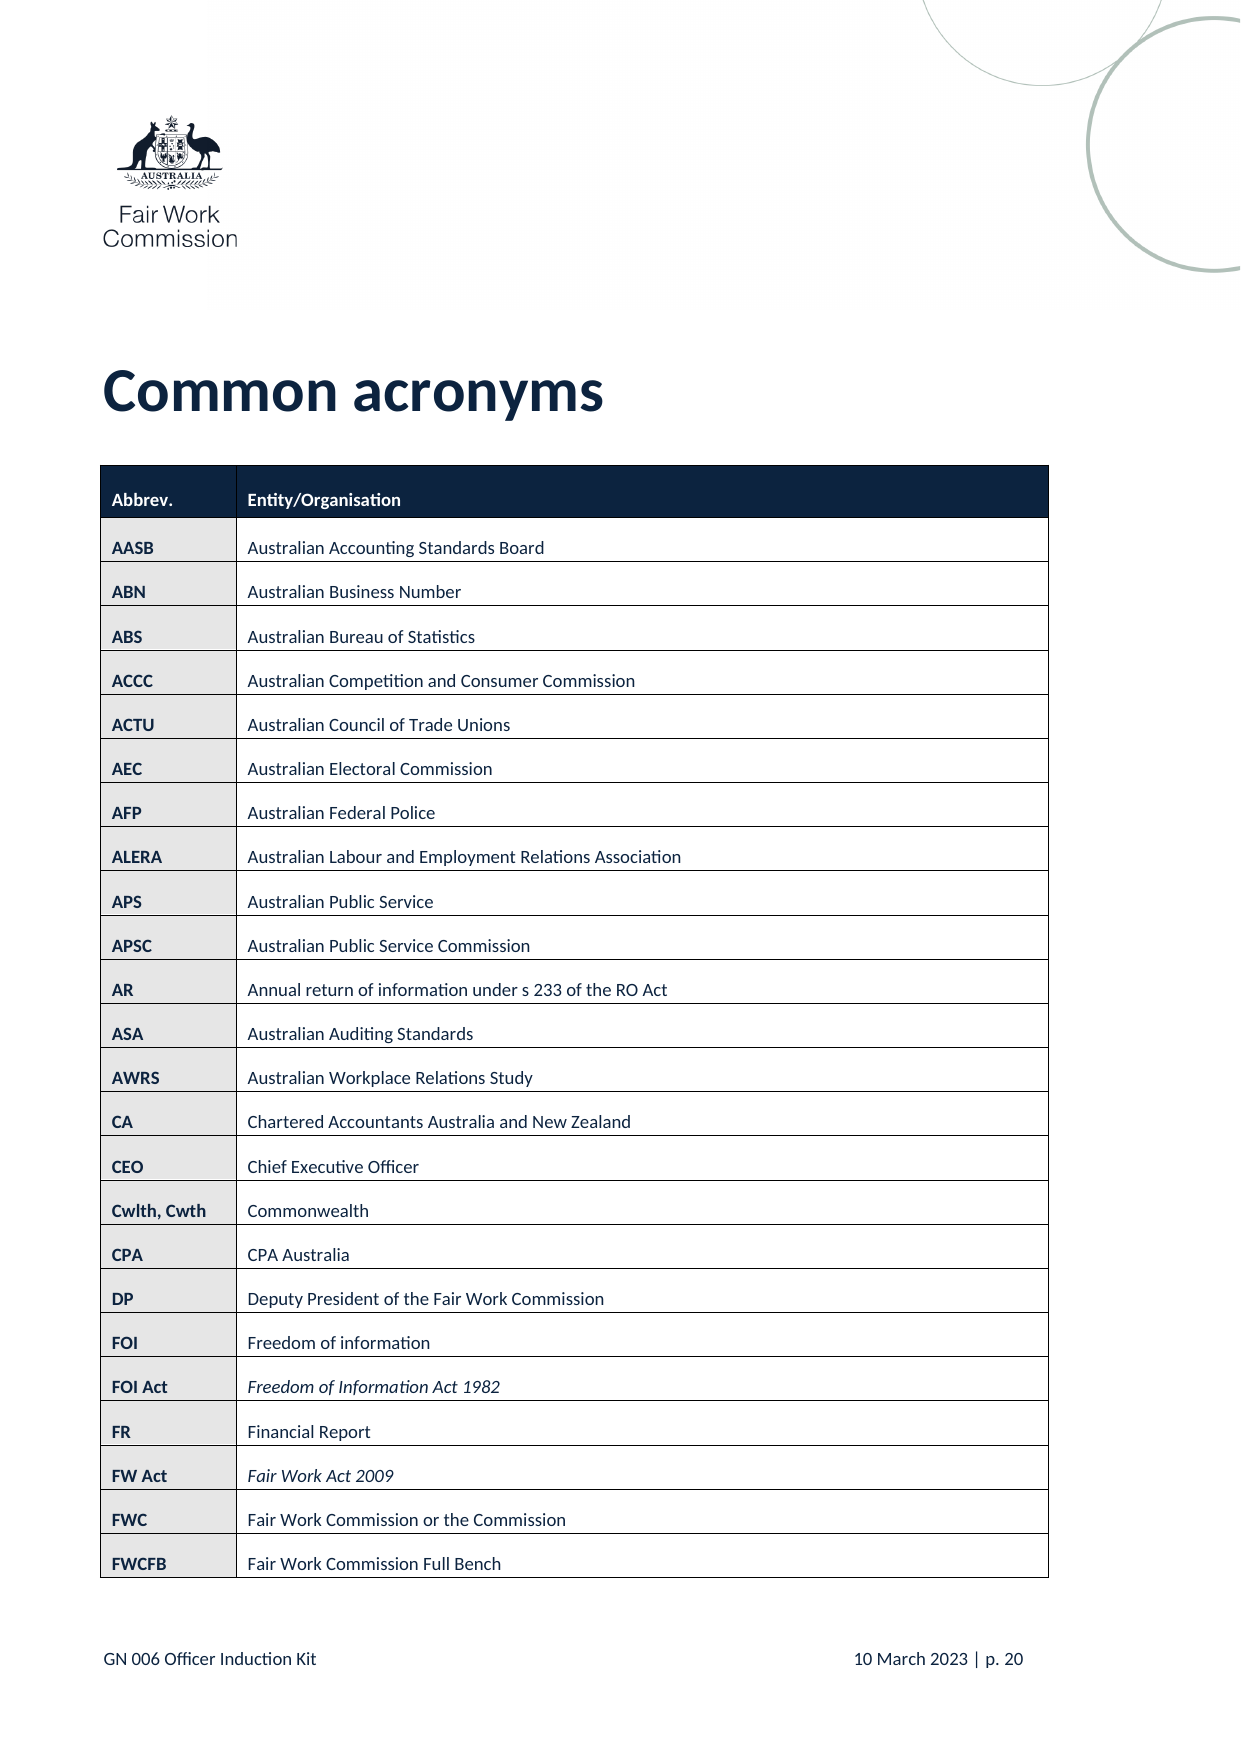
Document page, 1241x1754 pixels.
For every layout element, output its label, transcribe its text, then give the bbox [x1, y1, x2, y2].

table_cell AEC [101, 739, 236, 782]
table_cell ASA [101, 1004, 236, 1047]
table_cell Fair Work Commission Full Bench [237, 1534, 1048, 1577]
table_cell Freedom of information [237, 1313, 1048, 1356]
table_cell FWCFB [101, 1534, 236, 1577]
subtitle Common acronyms [103, 351, 1137, 427]
table_cell FW Act [101, 1446, 236, 1489]
table_cell Australian Public Service Commission [237, 916, 1048, 959]
table_cell Commonwealth [237, 1181, 1048, 1224]
table_cell APSC [101, 916, 236, 959]
table_cell AFP [101, 783, 236, 826]
table_cell Deputy President of the Fair Work Commission [237, 1269, 1048, 1312]
table_cell Australian Auditing Standards [237, 1004, 1048, 1047]
table_cell APS [101, 871, 236, 914]
table_cell Australian Workplace Relations Study [237, 1048, 1048, 1091]
table_cell CEO [101, 1136, 236, 1179]
table_cell CPA Australia [237, 1225, 1048, 1268]
table_cell ALERA [101, 827, 236, 870]
picture [103, 0, 1241, 310]
table_cell ACCC [101, 651, 236, 694]
table_cell Chief Executive Officer [237, 1136, 1048, 1179]
table_cell DP [101, 1269, 236, 1312]
table_header Entity/Organisation [237, 466, 1048, 517]
table_cell Australian Competition and Consumer Commission [237, 651, 1048, 694]
table_cell ABS [101, 606, 236, 649]
table_cell Australian Electoral Commission [237, 739, 1048, 782]
table_cell Chartered Accountants Australia and New Zealand [237, 1092, 1048, 1135]
table_cell Australian Public Service [237, 871, 1048, 914]
table_cell Cwlth, Cwth [101, 1181, 236, 1224]
table_cell AWRS [101, 1048, 236, 1091]
table_cell Financial Report [237, 1401, 1048, 1444]
table_cell Australian Federal Police [237, 783, 1048, 826]
table_cell Fair Work Act 2009 [237, 1446, 1048, 1489]
table_cell Fair Work Commission or the Commission [237, 1490, 1048, 1533]
table_cell ACTU [101, 695, 236, 738]
table_cell CPA [101, 1225, 236, 1268]
table_cell Australian Council of Trade Unions [237, 695, 1048, 738]
table_cell FR [101, 1401, 236, 1444]
table_cell Australian Business Number [237, 562, 1048, 605]
table_cell Annual return of information under s 233 of the RO Act [237, 960, 1048, 1003]
table_cell Freedom of Information Act 1982 [237, 1357, 1048, 1400]
table_cell ABN [101, 562, 236, 605]
table_cell FWC [101, 1490, 236, 1533]
table_cell AR [101, 960, 236, 1003]
table_cell AASB [101, 518, 236, 561]
table_cell CA [101, 1092, 236, 1135]
table_cell FOI Act [101, 1357, 236, 1400]
table_cell Australian Labour and Employment Relations Association [237, 827, 1048, 870]
table_cell Australian Bureau of Statistics [237, 606, 1048, 649]
table_cell FOI [101, 1313, 236, 1356]
table_header Abbrev. [101, 466, 236, 517]
table_cell Australian Accounting Standards Board [237, 518, 1048, 561]
